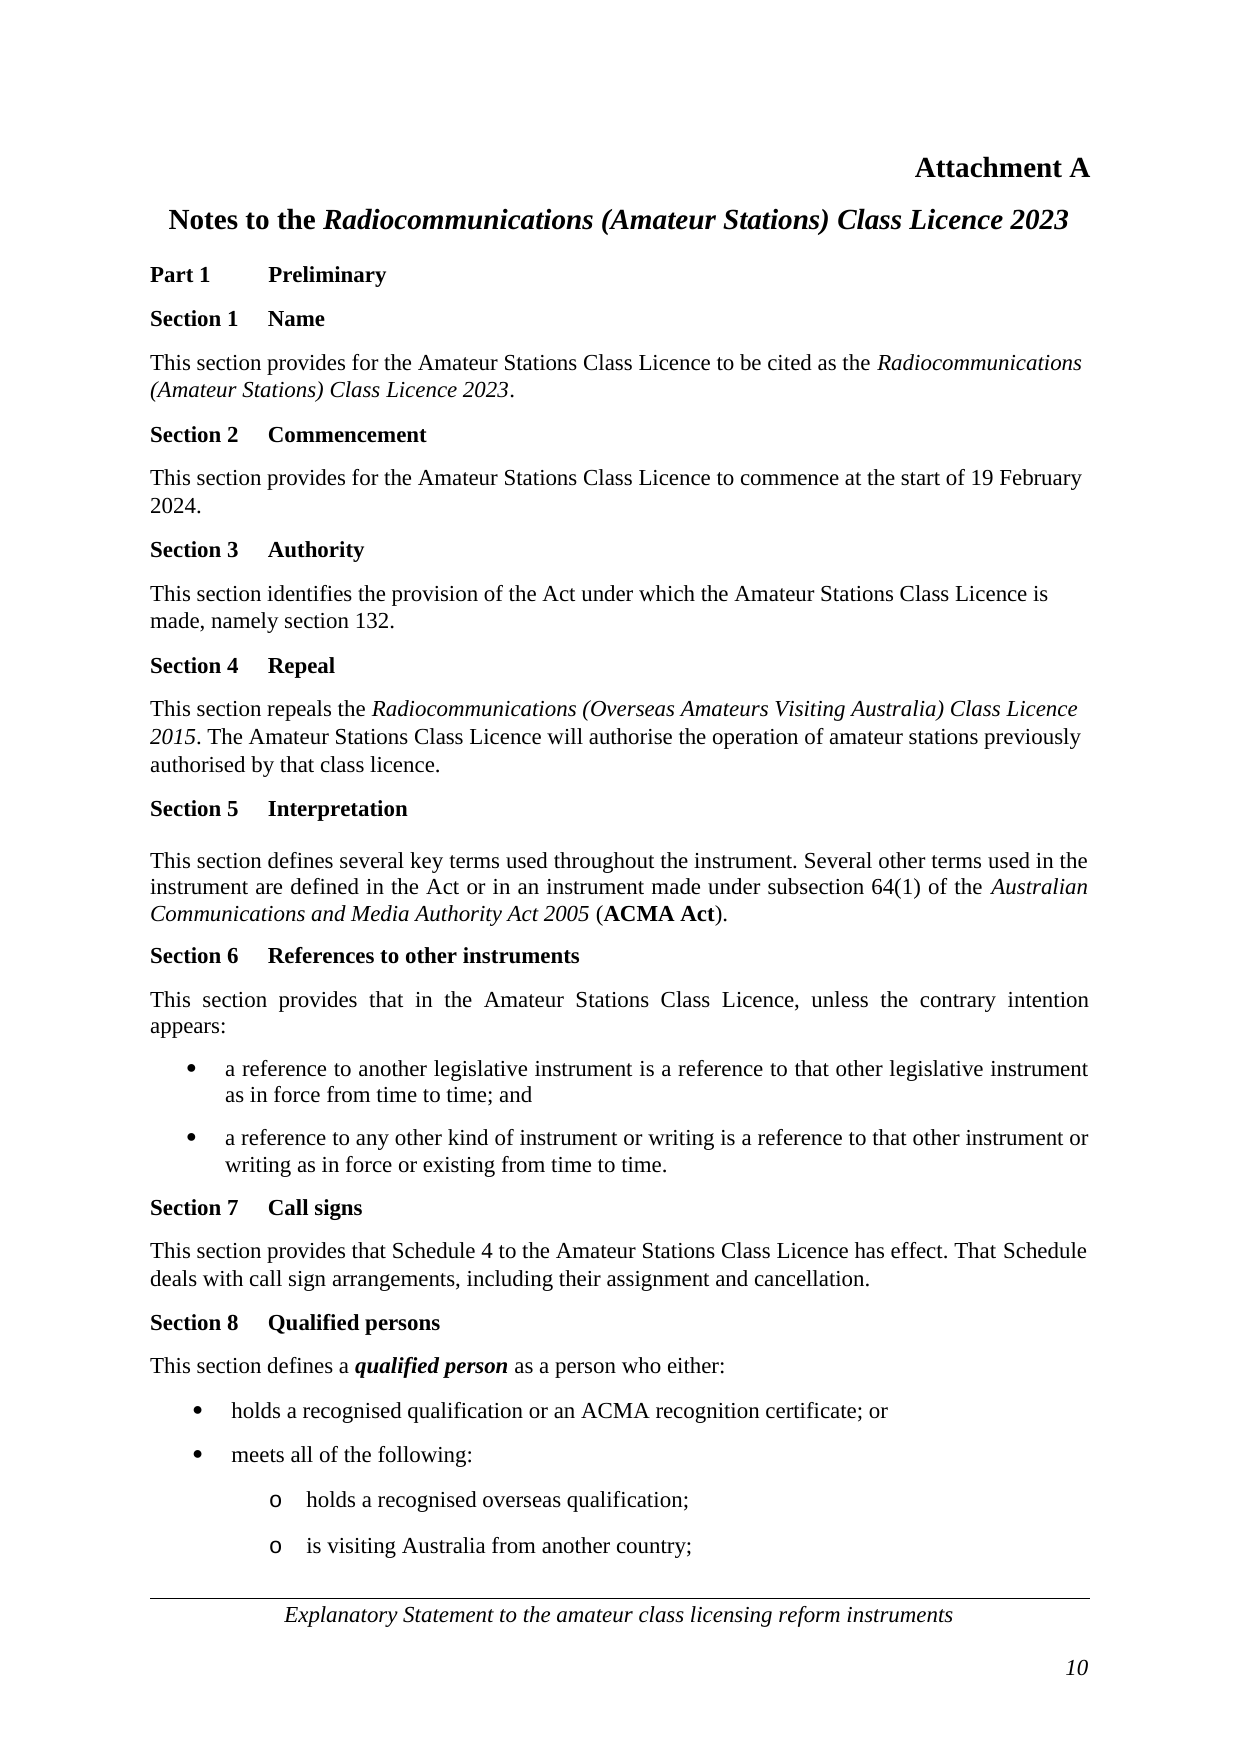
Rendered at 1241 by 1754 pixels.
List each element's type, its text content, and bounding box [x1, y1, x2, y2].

text This section provides for the Amateur Stations Class Licence to commence at the start of 19 February 2024. [150, 464, 1090, 518]
text Notes to the Radiocommunications (Amateur Stations) Class Licence 2023 [150, 202, 1090, 236]
text This section defines several key terms used throughout the instrument. Several other terms used in the instrument are defined in the Act or in an instrument made under subsection 64(1) of the Australian Communications and Media Authority Act 2005 (ACMA Act). [150, 847, 1090, 926]
text Part 1 Preliminary [150, 261, 1090, 287]
text This section provides for the Amateur Stations Class Licence to be cited as the Radiocommunications (Amateur Stations) Class Licence 2023. [150, 348, 1090, 403]
text This section provides that in the Amateur Stations Class Licence, unless the contrary intention appears: [150, 986, 1090, 1038]
text Section 6 References to other instruments [150, 943, 1090, 969]
text Section 8 Qualified persons [150, 1309, 1090, 1336]
text This section provides that Schedule 4 to the Amateur Stations Class Licence has effect. That Schedule deals with call sign arrangements, including their assignment and cancellation. [150, 1237, 1090, 1291]
text This section repeals the Radiocommunications (Overseas Amateurs Visiting Australia) Class Licence 2015. The Amateur Stations Class Licence will authorise the operation of amateur stations previously authorised by that class licence. [150, 695, 1090, 777]
text Section 3 Authority [150, 537, 1090, 563]
list a reference to another legislative instrument is a reference to that other legislative instrument as in force from time to time; and [187, 1055, 1090, 1108]
text Section 5 Interpretation [150, 796, 1090, 822]
text Section 2 Commencement [150, 421, 1090, 447]
text This section identifies the provision of the Act under which the Amateur Stations Class Licence is made, namely section 132. [150, 579, 1090, 634]
list a reference to any other kind of instrument or writing is a reference to that other instrument or writing as in force or existing from time to time. [187, 1124, 1090, 1177]
list holds a recognised qualification or an ACMA recognition certificate; or [194, 1397, 1090, 1423]
list meets all of the following: [194, 1441, 1090, 1468]
list holds a recognised overseas qualification; [269, 1486, 1090, 1514]
text Section 7 Call signs [150, 1194, 1090, 1220]
text Section 4 Repeal [150, 652, 1090, 678]
text Section 1 Name [150, 306, 1090, 332]
text This section defines a qualified person as a person who either: [150, 1352, 1090, 1379]
text Attachment A [150, 150, 1090, 183]
list is visiting Australia from another country; [269, 1533, 1090, 1561]
